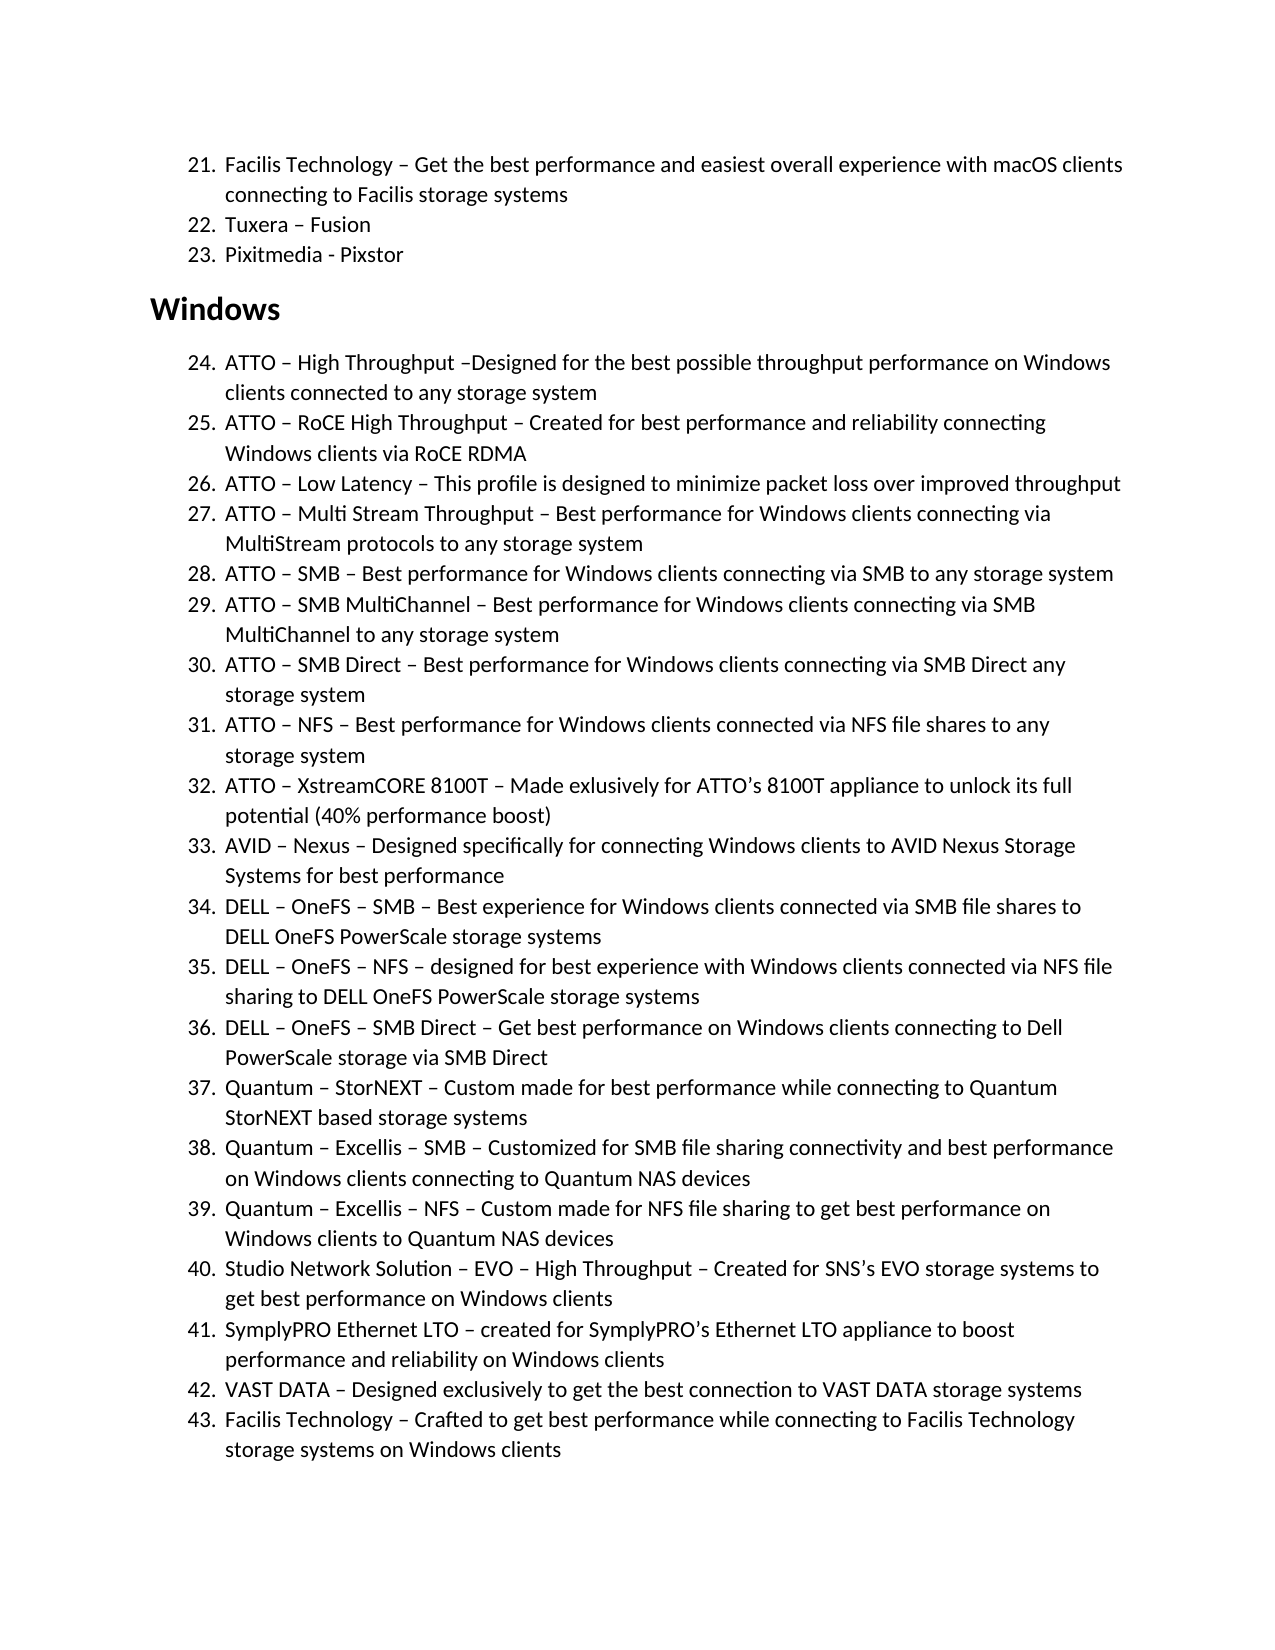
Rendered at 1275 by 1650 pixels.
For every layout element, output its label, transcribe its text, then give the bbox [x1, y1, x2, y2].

list ATTO – RoCE High Throughput – Created for best performance and reliability connecting Windows clients via RoCE RDMA [187, 408, 1125, 467]
list ATTO – SMB – Best performance for Windows clients connecting via SMB to any storage system [187, 559, 1125, 588]
list ATTO – High Throughput –Designed for the best possible throughput performance on Windows clients connected to any storage system [187, 348, 1125, 406]
list DELL – OneFS – NFS – designed for best experience with Windows clients connected via NFS file sharing to DELL OneFS PowerScale storage systems [187, 952, 1125, 1011]
list DELL – OneFS – SMB Direct – Get best performance on Windows clients connecting to Dell PowerScale storage via SMB Direct [187, 1013, 1125, 1071]
list ATTO – NFS – Best performance for Windows clients connected via NFS file shares to any storage system [187, 711, 1125, 769]
list ATTO – SMB MultiChannel – Best performance for Windows clients connecting via SMB MultiChannel to any storage system [187, 590, 1125, 648]
list Facilis Technology – Get the best performance and easiest overall experience with macOS clients connecting to Facilis storage systems [187, 150, 1125, 208]
list Quantum – Excellis – SMB – Customized for SMB file sharing connectivity and best performance on Windows clients connecting to Quantum NAS devices [187, 1133, 1125, 1192]
text Windows [150, 287, 1125, 328]
list Quantum – StorNEXT – Custom made for best performance while connecting to Quantum StorNEXT based storage systems [187, 1073, 1125, 1131]
list Pixitmedia - Pixstor [187, 241, 1125, 269]
list ATTO – SMB Direct – Best performance for Windows clients connecting via SMB Direct any storage system [187, 650, 1125, 708]
list AVID – Nexus – Designed specifically for connecting Windows clients to AVID Nexus Storage Systems for best performance [187, 831, 1125, 890]
list SymplyPRO Ethernet LTO – created for SymplyPRO’s Ethernet LTO appliance to boost performance and reliability on Windows clients [187, 1315, 1125, 1373]
list Tuxera – Fusion [187, 210, 1125, 238]
list ATTO – XstreamCORE 8100T – Made exlusively for ATTO’s 8100T appliance to unlock its full potential (40% performance boost) [187, 771, 1125, 829]
list ATTO – Multi Stream Throughput – Best performance for Windows clients connecting via MultiStream protocols to any storage system [187, 499, 1125, 557]
list ATTO – Low Latency – This profile is designed to minimize packet loss over improved throughput [187, 469, 1125, 497]
list DELL – OneFS – SMB – Best experience for Windows clients connected via SMB file shares to DELL OneFS PowerScale storage systems [187, 892, 1125, 950]
list VAST DATA – Designed exclusively to get the best connection to VAST DATA storage systems [187, 1375, 1125, 1403]
list Facilis Technology – Crafted to get best performance while connecting to Facilis Technology storage systems on Windows clients [187, 1405, 1125, 1464]
list Quantum – Excellis – NFS – Custom made for NFS file sharing to get best performance on Windows clients to Quantum NAS devices [187, 1194, 1125, 1252]
list Studio Network Solution – EVO – High Throughput – Created for SNS’s EVO storage systems to get best performance on Windows clients [187, 1254, 1125, 1313]
